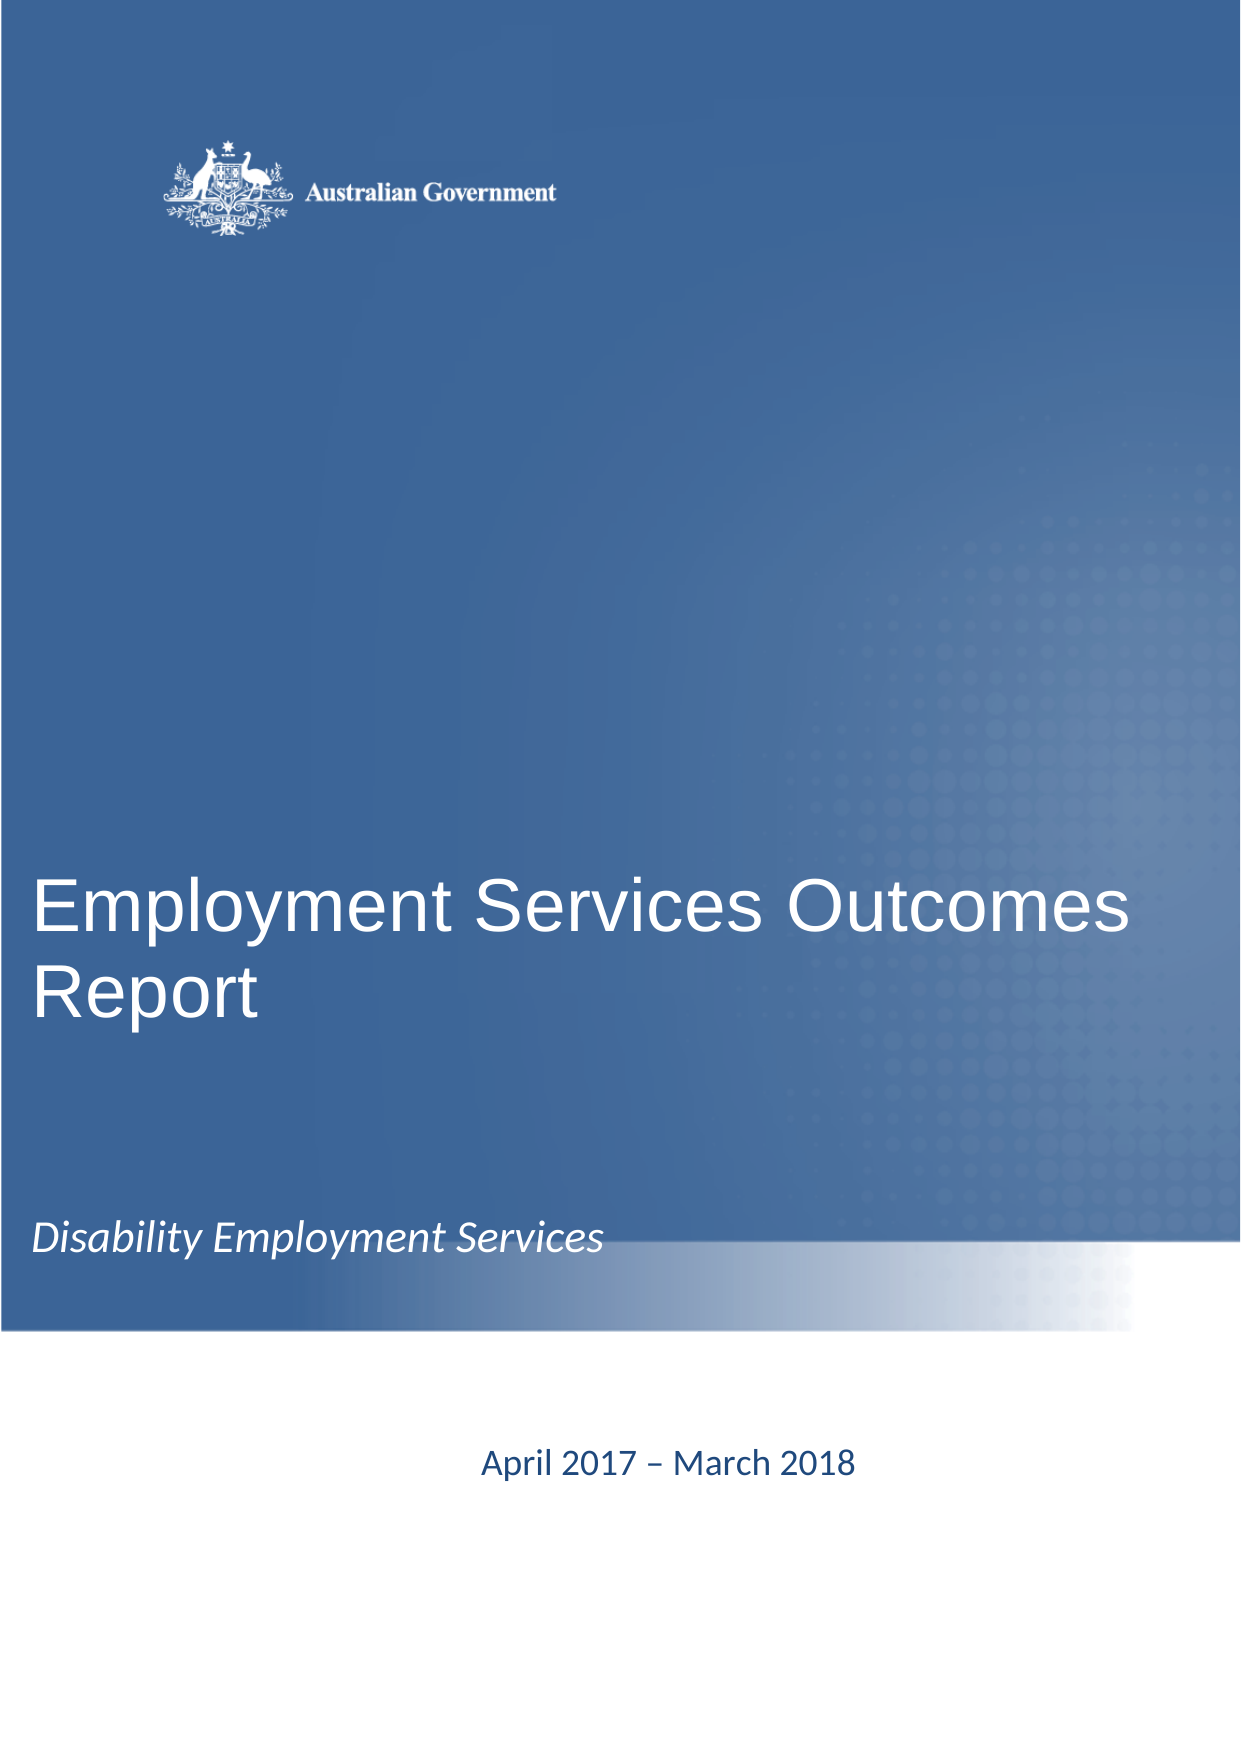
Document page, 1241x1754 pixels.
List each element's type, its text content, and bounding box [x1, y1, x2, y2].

subtitle Disability Employment Services [31, 1208, 1215, 1264]
picture [1, 0, 1241, 1671]
subtitle April 2017 – March 2018 [31, 1439, 1215, 1485]
title Employment Services Outcomes Report [31, 861, 1215, 1033]
